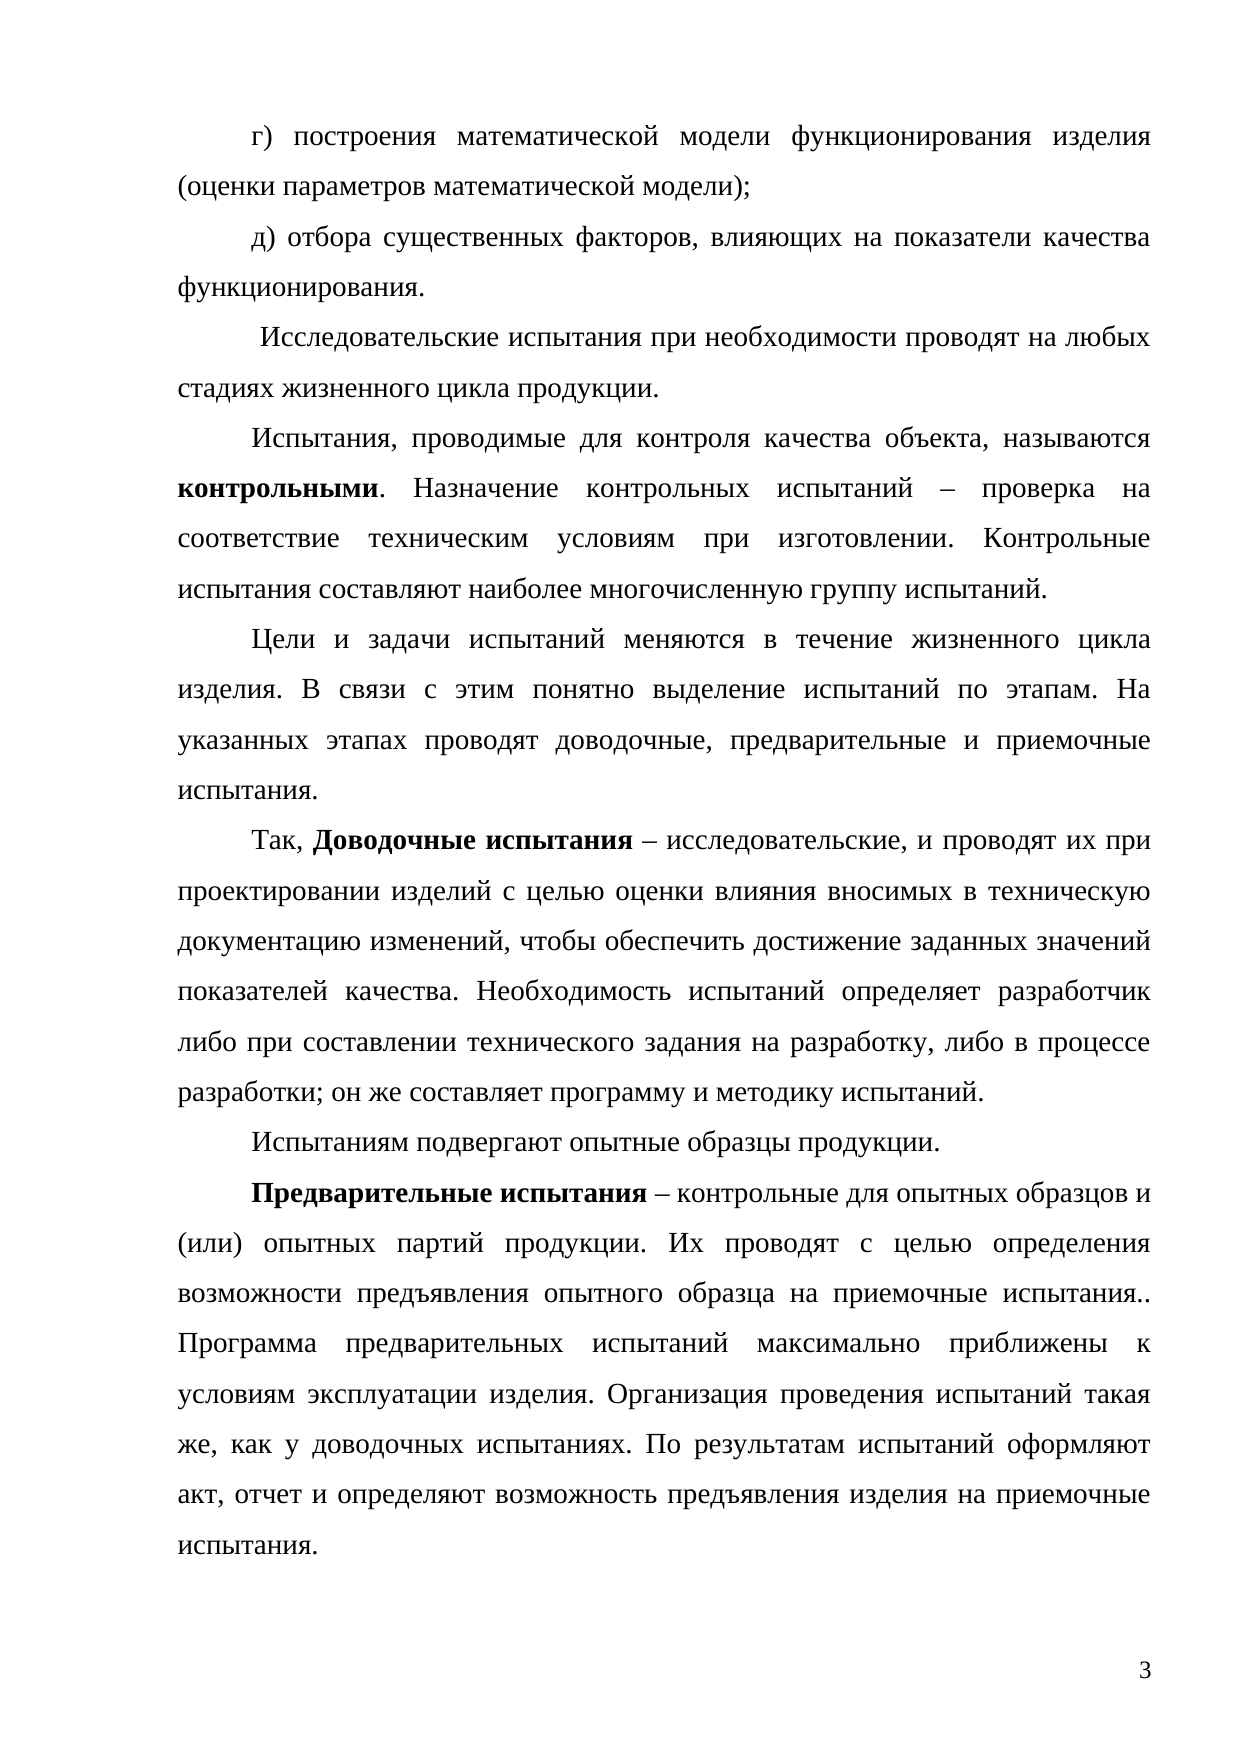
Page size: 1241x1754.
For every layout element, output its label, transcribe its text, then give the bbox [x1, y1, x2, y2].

text д) отбора существенных факторов, влияющих на показатели качества функционирования. [177, 219, 1152, 303]
text Так, Доводочные испытания – исследовательские, и проводят их при проектировании изделий с целью оценки влияния вносимых в техническую документацию изменений, чтобы обеспечить достижение заданных значений показателей качества. Необходимость испытаний определяет разработчик либо при составлении технического задания на разработку, либо в процессе разработки; он же составляет программу и методику испытаний. [177, 822, 1152, 1108]
text Исследовательские испытания при необходимости проводят на любых стадиях жизненного цикла продукции. [177, 319, 1152, 403]
text Цели и задачи испытаний меняются в течение жизненного цикла изделия. В связи с этим понятно выделение испытаний по этапам. На указанных этапах проводят доводочные, предварительные и приемочные испытания. [177, 621, 1152, 806]
text Испытаниям подвергают опытные образцы продукции. [177, 1124, 1152, 1158]
text г) построения математической модели функционирования изделия (оценки параметров математической модели); [177, 118, 1152, 202]
text Испытания, проводимые для контроля качества объекта, называются контрольными. Назначение контрольных испытаний – проверка на соответствие техническим условиям при изготовлении. Контрольные испытания составляют наиболее многочисленную группу испытаний. [177, 420, 1152, 604]
text Предварительные испытания – контрольные для опытных образцов и (или) опытных партий продукции. Их проводят с целью определения возможности предъявления опытного образца на приемочные испытания.. Программа предварительных испытаний максимально приближены к условиям эксплуатации изделия. Организация проведения испытаний такая же, как у доводочных испытаниях. По результатам испытаний оформляют акт, отчет и определяют возможность предъявления изделия на приемочные испытания. [177, 1175, 1152, 1560]
